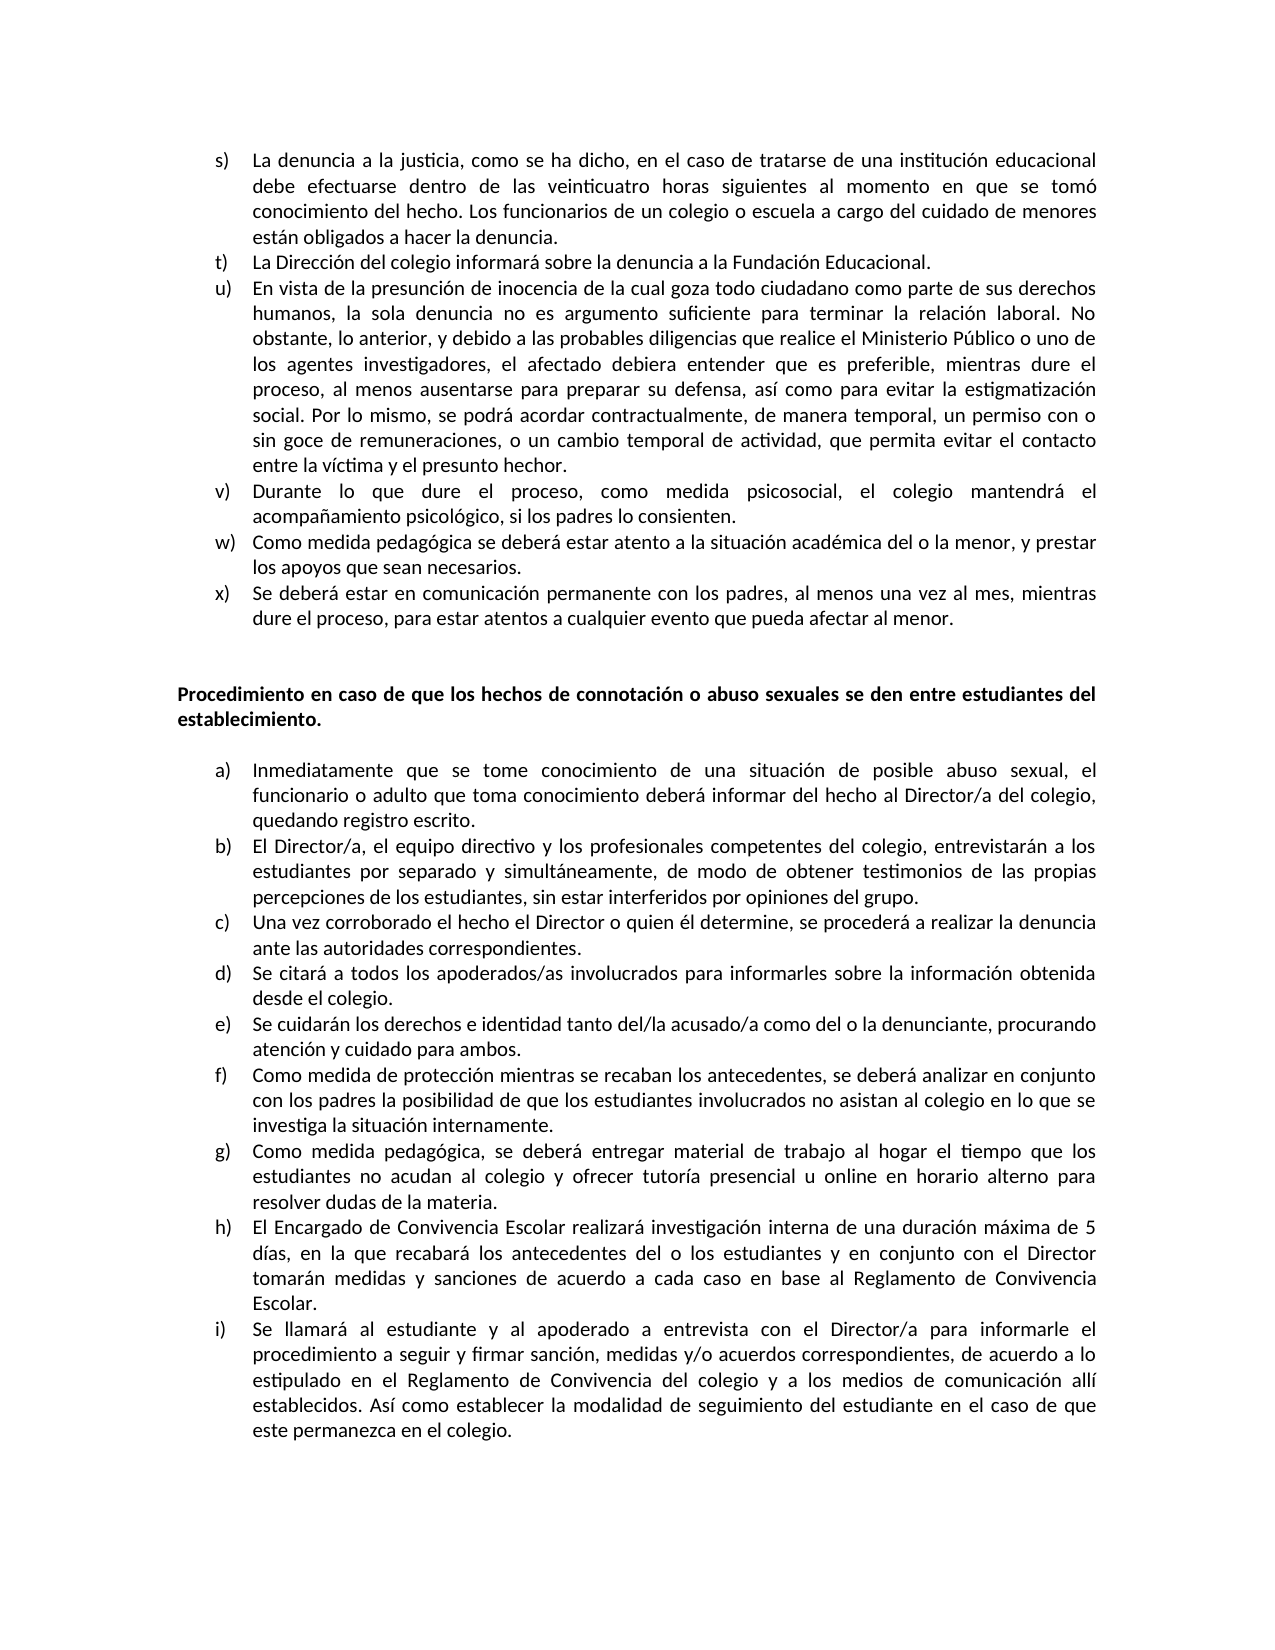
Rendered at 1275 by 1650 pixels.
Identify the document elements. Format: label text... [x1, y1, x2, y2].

list Se cuidarán los derechos e identidad tanto del/la acusado/a como del o la denunciante, procurando atención y cuidado para ambos. [215, 1011, 1098, 1062]
list La Dirección del colegio informará sobre la denuncia a la Fundación Educacional. [215, 249, 1098, 275]
list Se llamará al estudiante y al apoderado a entrevista con el Director/a para informarle el procedimiento a seguir y firmar sanción, medidas y/o acuerdos correspondientes, de acuerdo a lo estipulado en el Reglamento de Convivencia del colegio y a los medios de comunicación allí establecidos. Así como establecer la modalidad de seguimiento del estudiante en el caso de que este permanezca en el colegio. [215, 1316, 1098, 1443]
list El Encargado de Convivencia Escolar realizará investigación interna de una duración máxima de 5 días, en la que recabará los antecedentes del o los estudiantes y en conjunto con el Director tomarán medidas y sanciones de acuerdo a cada caso en base al Reglamento de Convivencia Escolar. [215, 1214, 1098, 1316]
list Como medida pedagógica, se deberá entregar material de trabajo al hogar el tiempo que los estudiantes no acudan al colegio y ofrecer tutoría presencial u online en horario alterno para resolver dudas de la materia. [215, 1138, 1098, 1214]
list En vista de la presunción de inocencia de la cual goza todo ciudadano como parte de sus derechos humanos, la sola denuncia no es argumento suficiente para terminar la relación laboral. No obstante, lo anterior, y debido a las probables diligencias que realice el Ministerio Público o uno de los agentes investigadores, el afectado debiera entender que es preferible, mientras dure el proceso, al menos ausentarse para preparar su defensa, así como para evitar la estigmatización social. Por lo mismo, se podrá acordar contractualmente, de manera temporal, un permiso con o sin goce de remuneraciones, o un cambio temporal de actividad, que permita evitar el contacto entre la víctima y el presunto hechor. [215, 275, 1098, 478]
list Durante lo que dure el proceso, como medida psicosocial, el colegio mantendrá el acompañamiento psicológico, si los padres lo consienten. [215, 478, 1098, 529]
text Procedimiento en caso de que los hechos de connotación o abuso sexuales se den entre estudiantes del establecimiento. [177, 681, 1098, 732]
list Una vez corroborado el hecho el Director o quien él determine, se procederá a realizar la denuncia ante las autoridades correspondientes. [215, 909, 1098, 960]
list La denuncia a la justicia, como se ha dicho, en el caso de tratarse de una institución educacional debe efectuarse dentro de las veinticuatro horas siguientes al momento en que se tomó conocimiento del hecho. Los funcionarios de un colegio o escuela a cargo del cuidado de menores están obligados a hacer la denuncia. [215, 148, 1098, 249]
list Se deberá estar en comunicación permanente con los padres, al menos una vez al mes, mientras dure el proceso, para estar atentos a cualquier evento que pueda afectar al menor. [215, 580, 1098, 631]
list Como medida de protección mientras se recaban los antecedentes, se deberá analizar en conjunto con los padres la posibilidad de que los estudiantes involucrados no asistan al colegio en lo que se investiga la situación internamente. [215, 1062, 1098, 1138]
list Como medida pedagógica se deberá estar atento a la situación académica del o la menor, y prestar los apoyos que sean necesarios. [215, 529, 1098, 580]
list Inmediatamente que se tome conocimiento de una situación de posible abuso sexual, el funcionario o adulto que toma conocimiento deberá informar del hecho al Director/a del colegio, quedando registro escrito. [215, 757, 1098, 833]
list El Director/a, el equipo directivo y los profesionales competentes del colegio, entrevistarán a los estudiantes por separado y simultáneamente, de modo de obtener testimonios de las propias percepciones de los estudiantes, sin estar interferidos por opiniones del grupo. [215, 833, 1098, 909]
list Se citará a todos los apoderados/as involucrados para informarles sobre la información obtenida desde el colegio. [215, 960, 1098, 1011]
